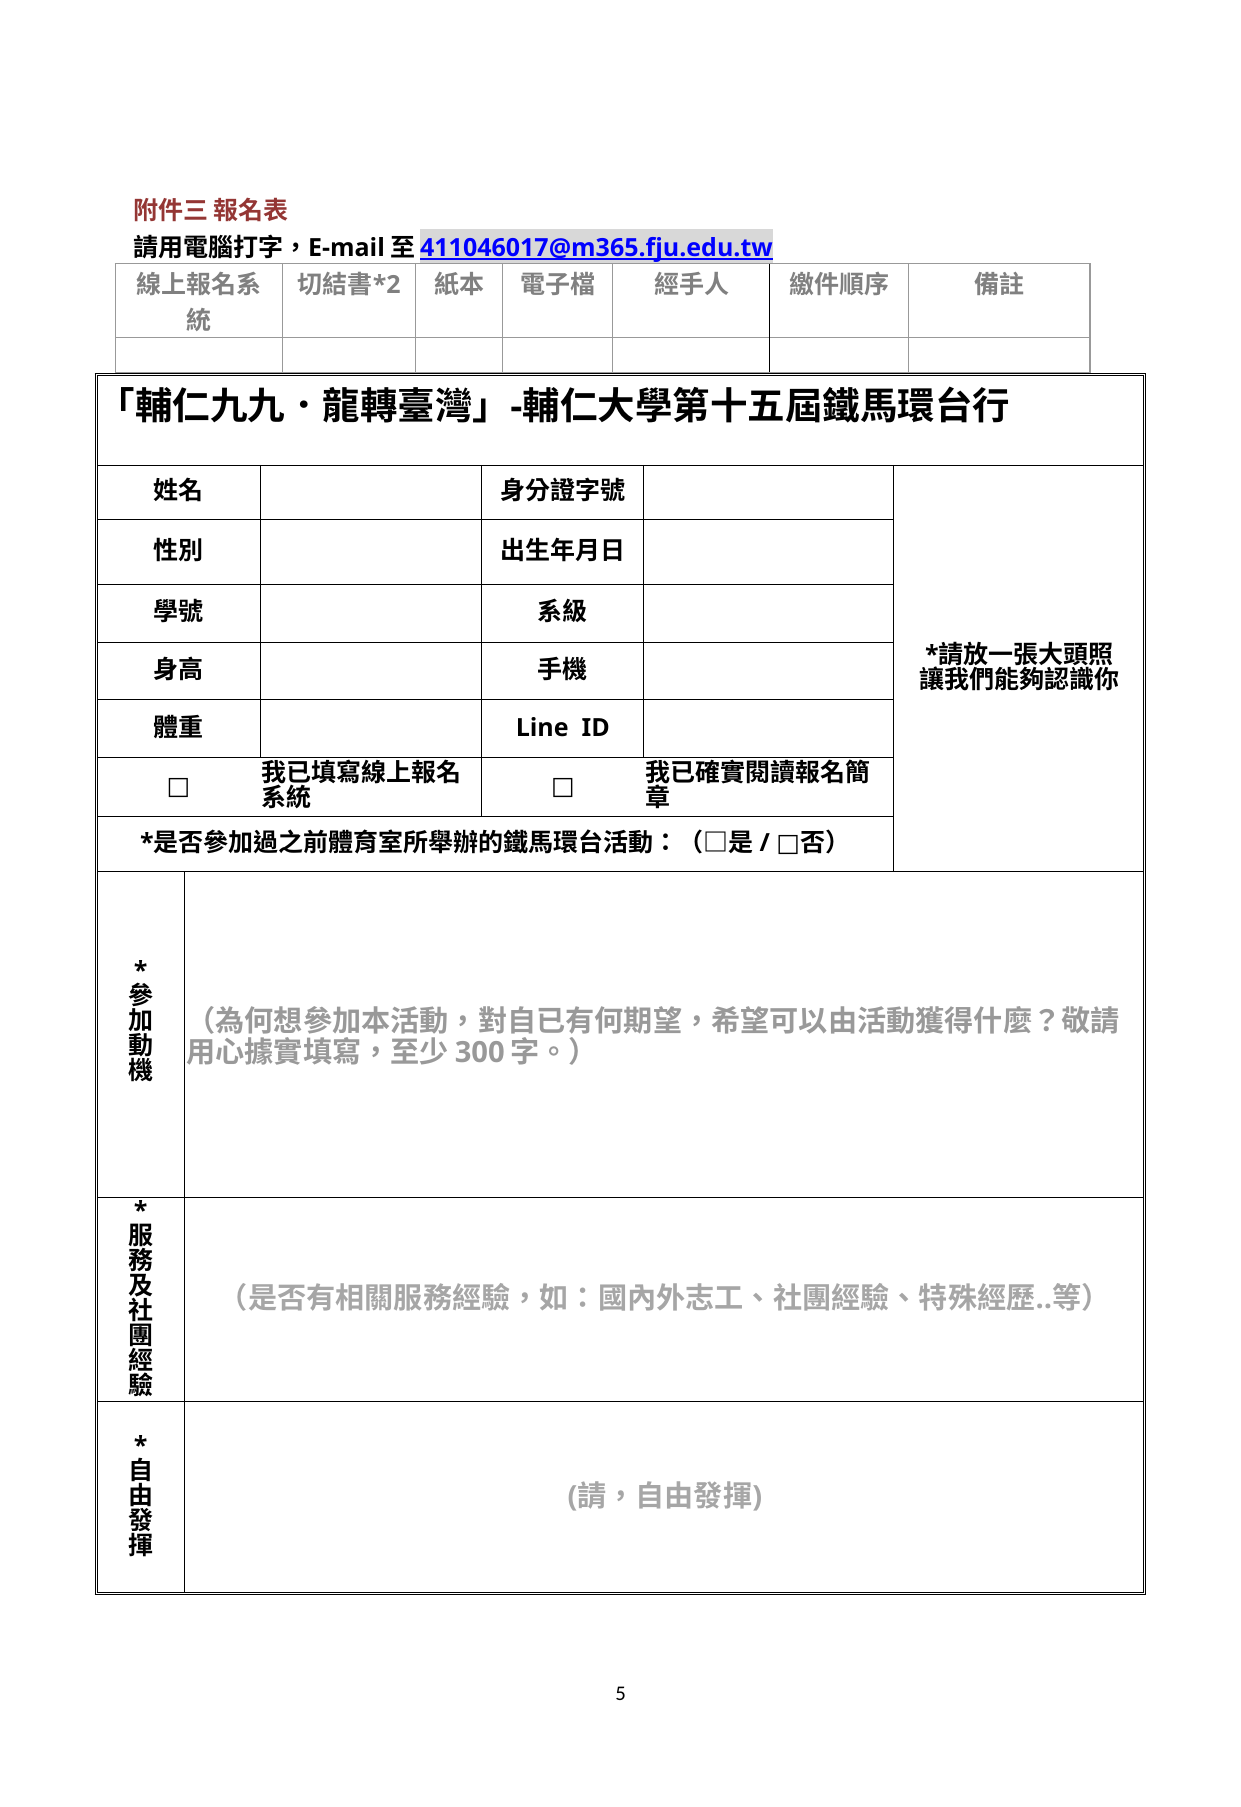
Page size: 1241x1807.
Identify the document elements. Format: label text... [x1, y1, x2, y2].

table_cell [261, 585, 481, 642]
table_cell 我已確實閱讀報名簡章 [644, 758, 893, 816]
table_cell [261, 643, 481, 699]
table_cell [644, 700, 893, 757]
table_cell [283, 338, 415, 372]
table_cell （是否有相關服務經驗，如：國內外志工、社團經驗、特殊經歷..等） [185, 1198, 1143, 1401]
table_cell 體重 [98, 700, 260, 757]
table_cell 身高 [98, 643, 260, 699]
table_header 「輔仁九九．龍轉臺灣」-輔仁大學第十五屆鐵馬環台行 [98, 376, 1143, 465]
table_cell [644, 643, 893, 699]
table_header 電子檔 [503, 264, 612, 337]
table_cell [644, 520, 893, 584]
table_cell 出生年月日 [482, 520, 643, 584]
table_cell [261, 520, 481, 584]
table_cell [909, 338, 1089, 372]
table_header 切結書*2 [283, 264, 415, 337]
table_header 紙本 [416, 264, 502, 337]
table_cell Line ID [482, 700, 643, 757]
table_cell [770, 338, 908, 372]
text 請用電腦打字，E-mail至411046017@m365.fju.edu.tw [133, 227, 1108, 263]
table_cell [416, 338, 502, 372]
table_cell [261, 700, 481, 757]
table_cell [503, 338, 612, 372]
table_cell [116, 338, 282, 372]
table_cell * 服 務 及 社 團 經 驗 [98, 1198, 184, 1401]
table_cell *請放一張大頭照 讓我們能夠認識你 [894, 466, 1143, 871]
table_header 經手人 [613, 264, 769, 337]
table_cell 姓名 [98, 466, 260, 519]
table_cell 性別 [98, 520, 260, 584]
table_cell 身分證字號 [482, 466, 643, 519]
table_header 繳件順序 [770, 264, 908, 337]
table_cell （為何想參加本活動，對自已有何期望，希望可以由活動獲得什麼？敬請用心據實填寫，至少300字。） [185, 872, 1143, 1197]
table_header 線上報名系統 [116, 264, 282, 337]
table_cell □ [482, 758, 644, 816]
table_cell * 參 加 動 機 [98, 872, 184, 1197]
table_cell □ [98, 758, 260, 816]
table_cell 手機 [482, 643, 643, 699]
table_cell 我已填寫線上報名系統 [260, 758, 481, 816]
table_cell (請，自由發揮) [185, 1402, 1143, 1592]
table_cell * 自 由 發 揮 [98, 1402, 184, 1592]
table_cell [644, 585, 893, 642]
table_cell [644, 466, 893, 519]
table_cell [613, 338, 769, 372]
table_header 備註 [909, 264, 1089, 337]
table_cell 系級 [482, 585, 643, 642]
table_cell [261, 466, 481, 519]
table_cell 學號 [98, 585, 260, 642]
table_cell *是否參加過之前體育室所舉辦的鐵馬環台活動：（□是 / □否） [98, 817, 893, 871]
text 附件三 報名表 [133, 191, 1108, 227]
